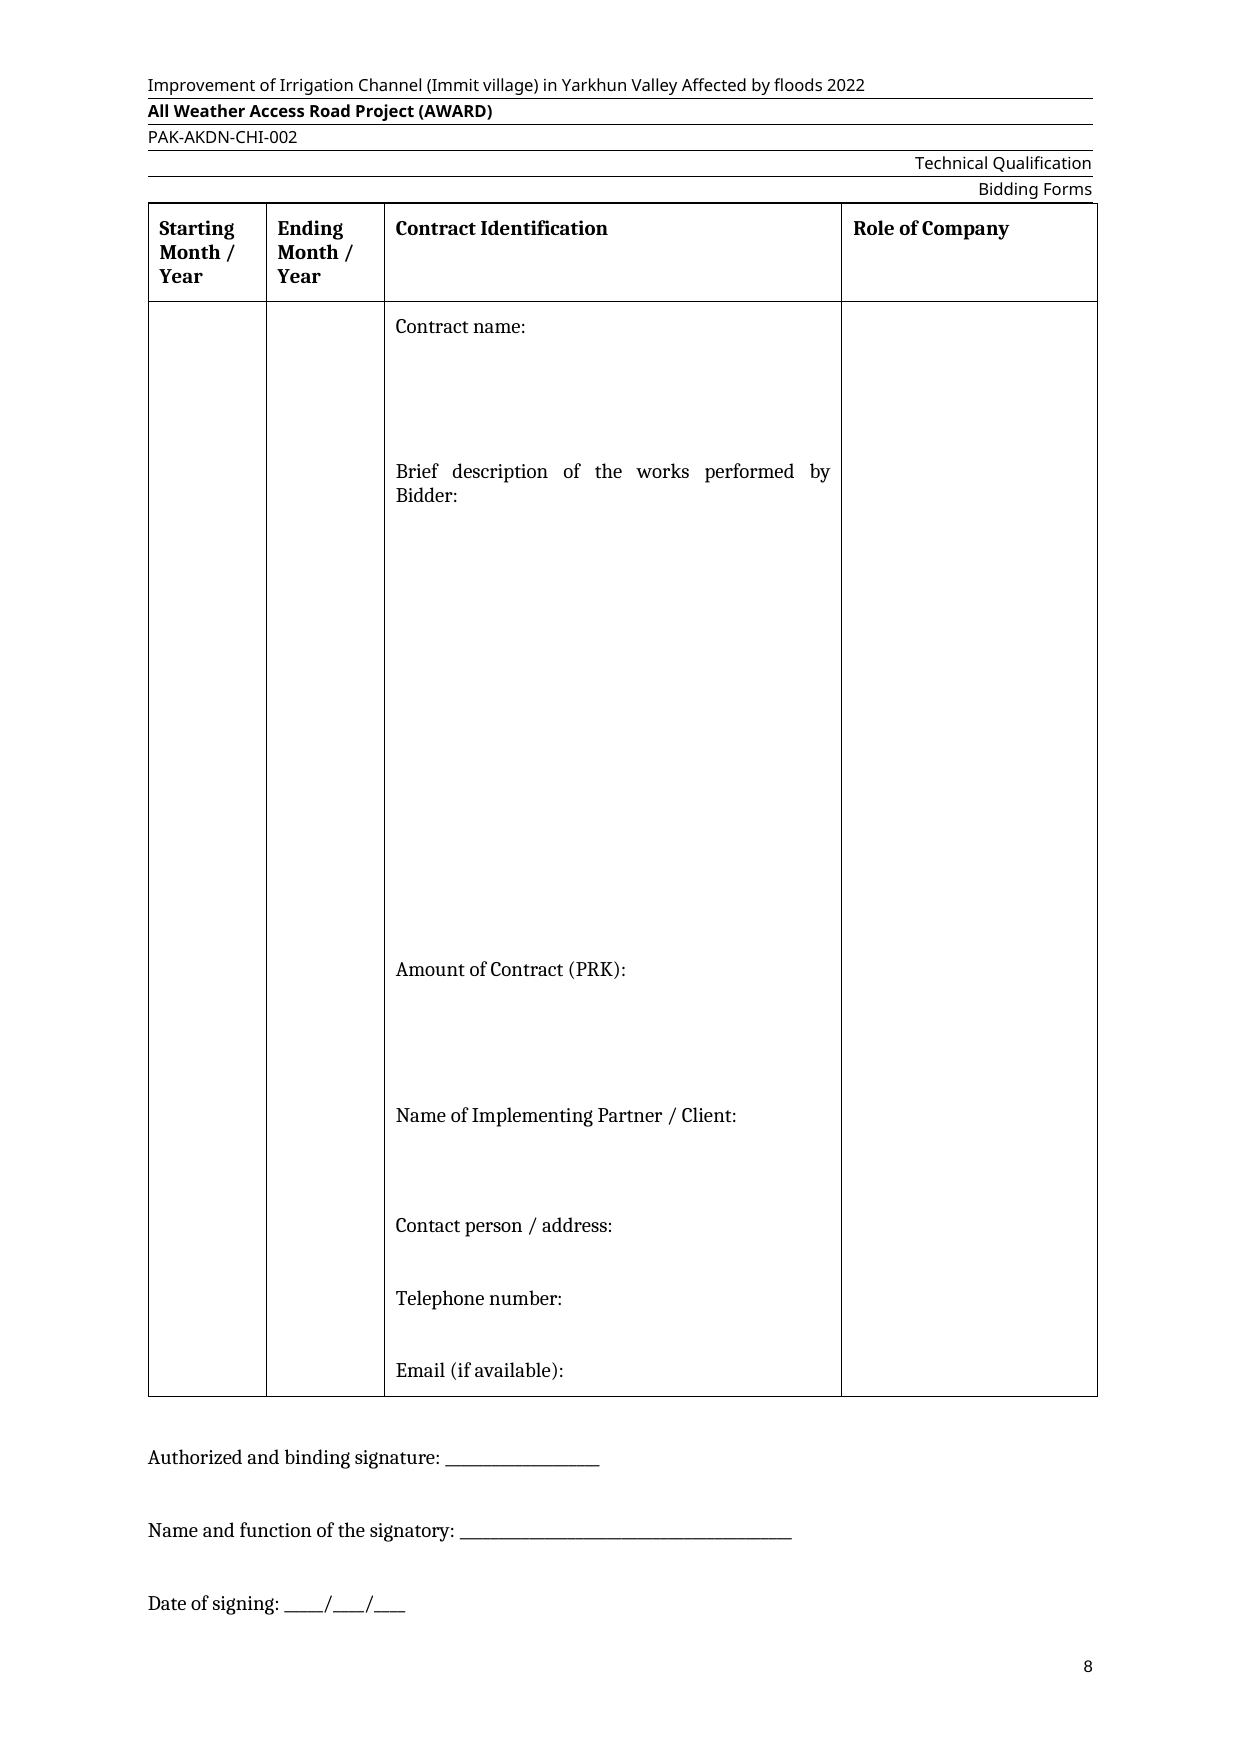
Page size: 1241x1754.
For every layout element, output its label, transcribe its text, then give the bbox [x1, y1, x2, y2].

table_header Starting Month / Year [149, 204, 266, 301]
text Date of signing: _____/____/____ [148, 1591, 1093, 1615]
table_cell [267, 302, 384, 1396]
table_cell [149, 302, 266, 1396]
table_cell [842, 302, 1097, 1396]
table_header Role of Company [842, 204, 1097, 301]
text Authorized and binding signature: ____________________ [148, 1446, 1093, 1469]
text Name and function of the signatory: ___________________________________________ [148, 1518, 1093, 1542]
table_header Ending Month / Year [267, 204, 384, 301]
table_header Contract Identification [385, 204, 841, 301]
table_cell Contract name: Brief description of the works performed by Bidder: Amount of Contract (PRK): Name of Implementing Partner / Client: Contact person / address: Telephone number: Email (if available): [385, 302, 841, 1396]
